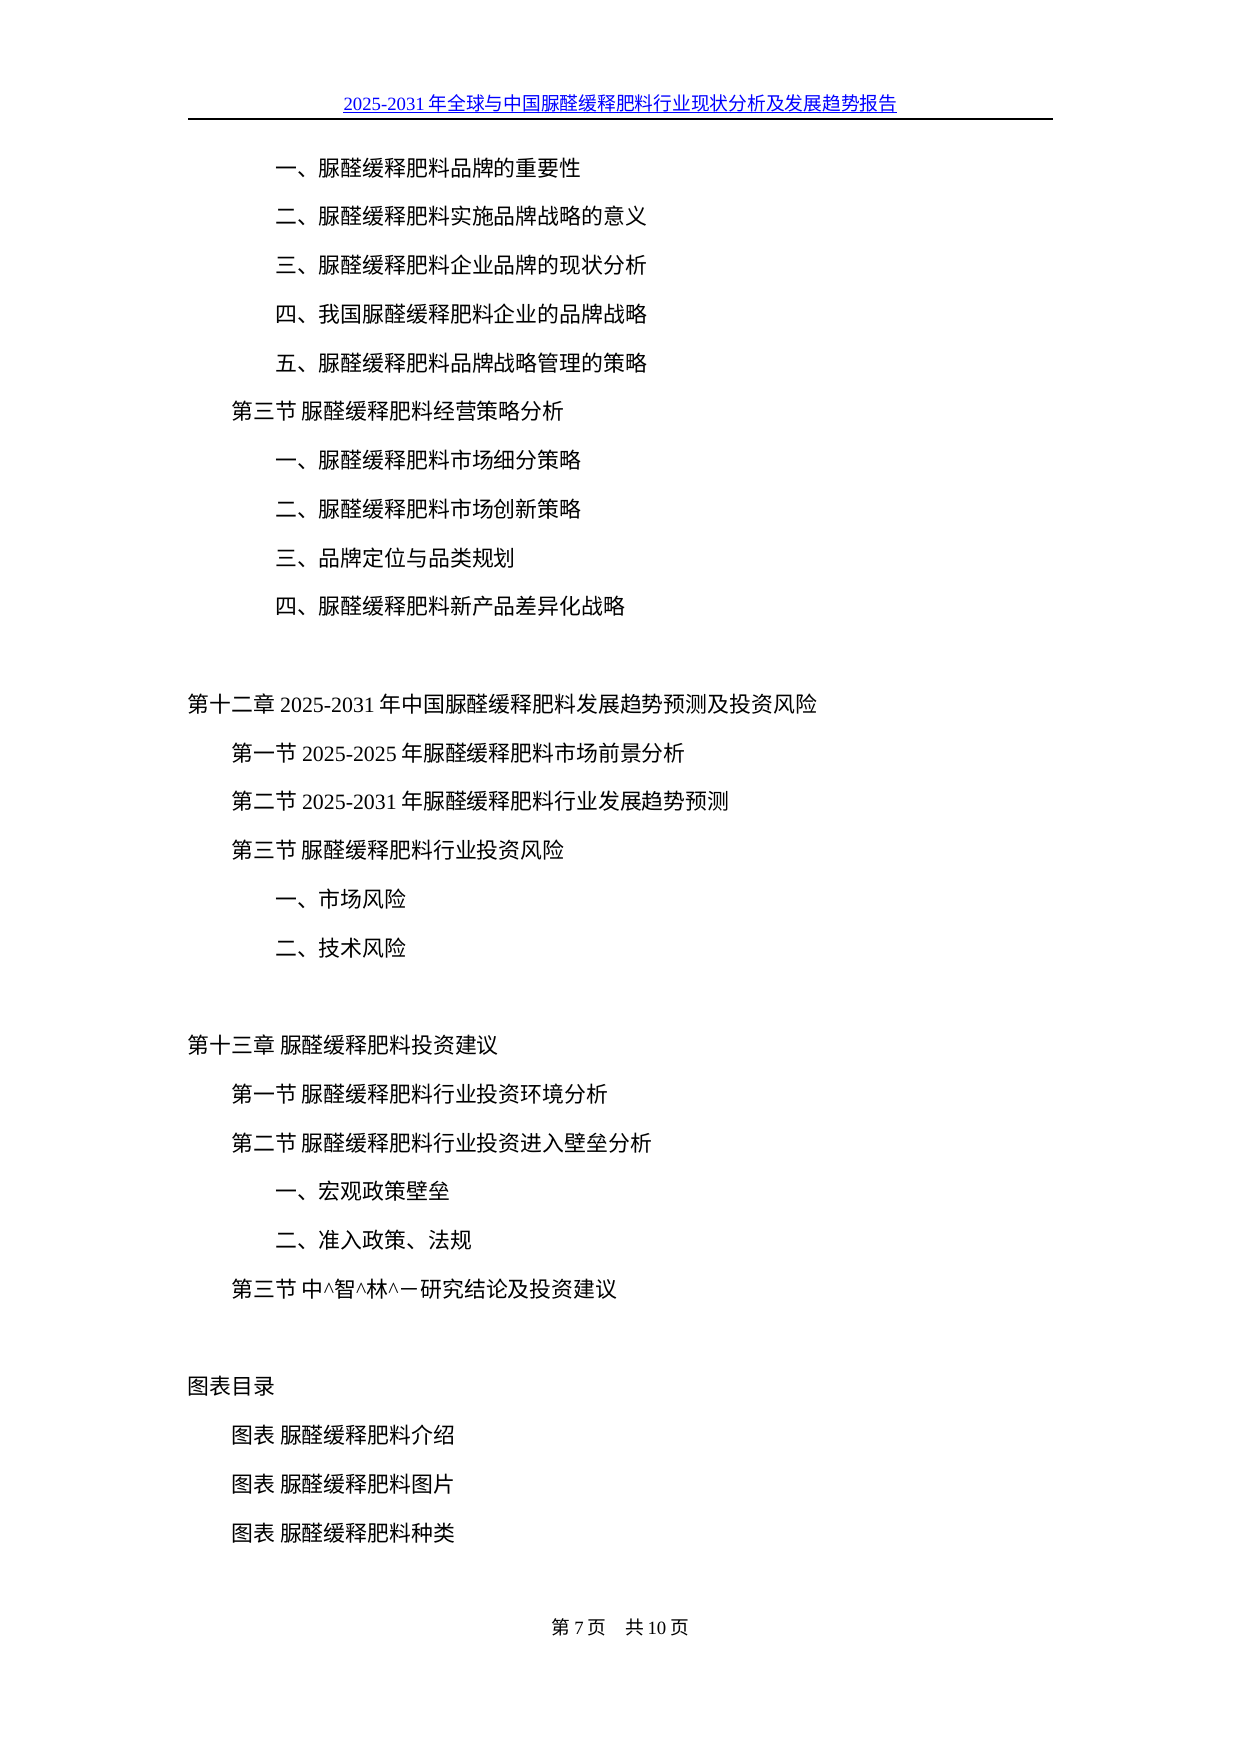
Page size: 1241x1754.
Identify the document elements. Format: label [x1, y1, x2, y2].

text [187, 150, 1053, 1548]
